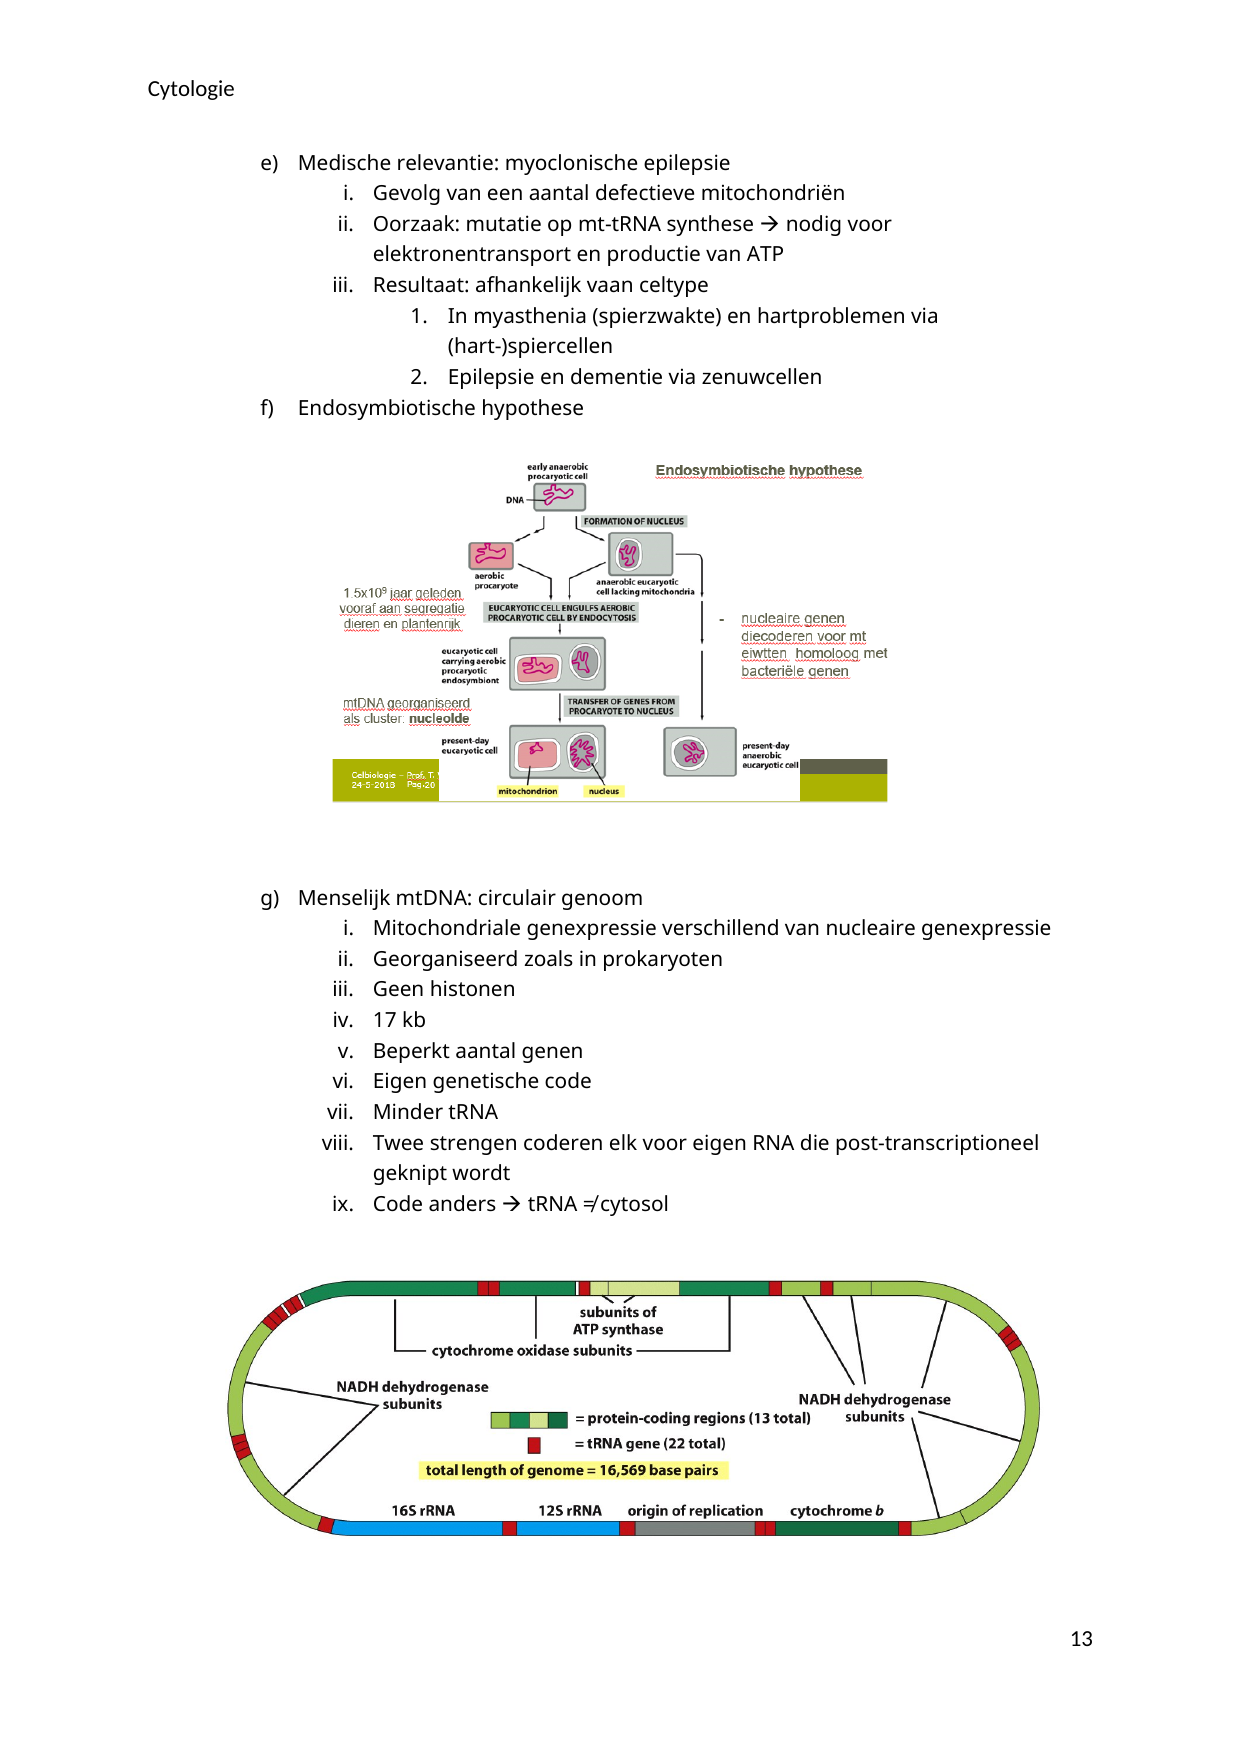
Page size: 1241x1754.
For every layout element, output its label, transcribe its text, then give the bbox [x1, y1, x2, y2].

list Endosymbiotische hypothese [260, 393, 1093, 421]
list Medische relevantie: myoclonische epilepsie [260, 148, 1093, 176]
list Gevolg van een aantal defectieve mitochondriën [354, 178, 1093, 207]
list Geen histonen [354, 974, 1093, 1003]
list Epilepsie en dementie via zenuwcellen [410, 362, 1093, 390]
list 17 kb [354, 1005, 1093, 1033]
list Eigen genetische code [354, 1066, 1093, 1095]
list Oorzaak: mutatie op mt-tRNA synthese nodig voor elektronentransport en productie van ATP [354, 209, 1093, 268]
list Twee strengen coderen elk voor eigen RNA die post-transcriptioneel geknipt wordt [354, 1128, 1093, 1187]
list Resultaat: afhankelijk vaan celtype [354, 270, 1093, 298]
list Menselijk mtDNA: circulair genoom [260, 883, 1093, 911]
list Code anders tRNA ≠ cytosol [354, 1189, 1093, 1217]
picture [225, 1276, 1044, 1544]
list Georganiseerd zoals in prokaryoten [354, 944, 1093, 972]
list In myasthenia (spierzwakte) en hartproblemen via (hart-)spiercellen [410, 301, 1093, 360]
list Beperkt aantal genen [354, 1036, 1093, 1064]
list Minder tRNA [354, 1097, 1093, 1125]
list Mitochondriale genexpressie verschillend van nucleaire genexpressie [354, 913, 1093, 942]
picture [332, 455, 888, 803]
